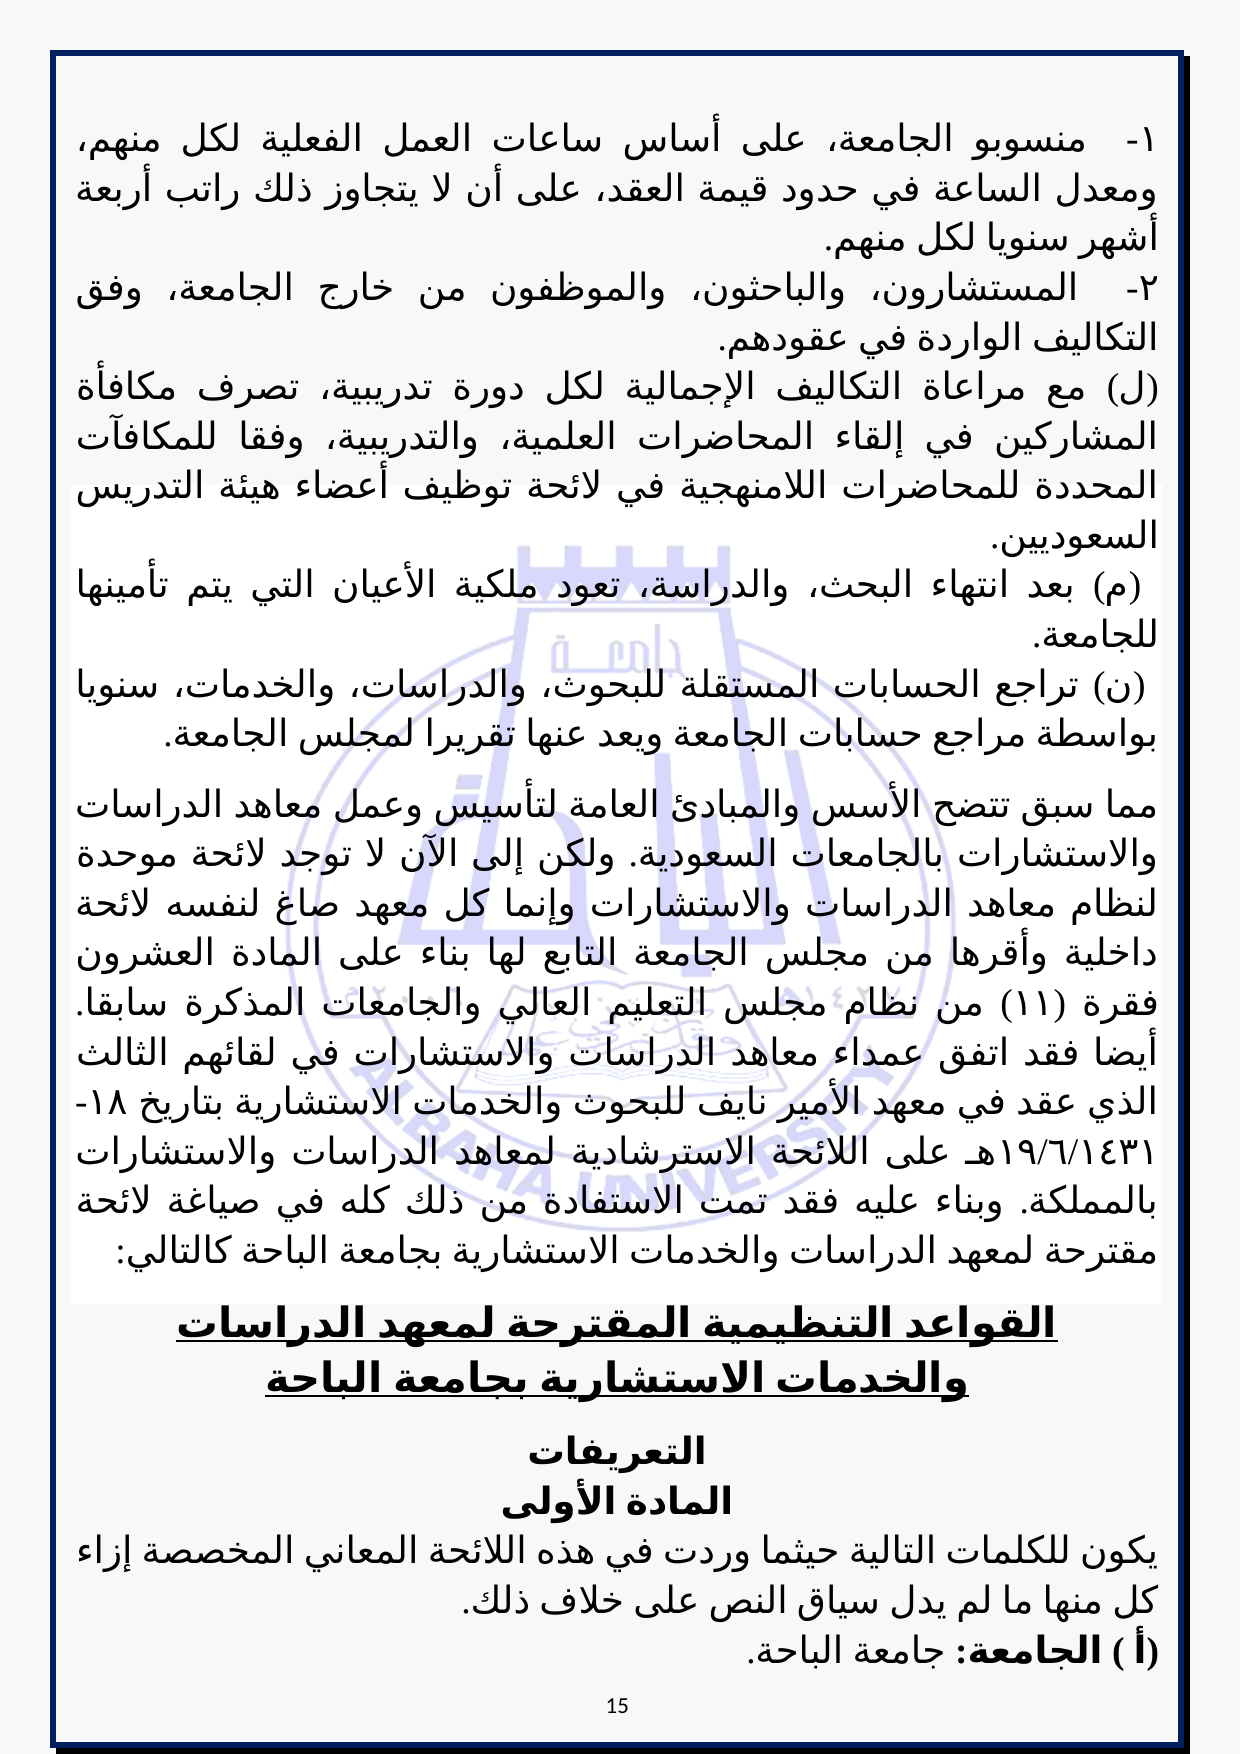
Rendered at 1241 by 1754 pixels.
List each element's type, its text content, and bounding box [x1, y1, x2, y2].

text (م) بعد انتهاء البحث، والدراسة، تعود ملكية الأعيان التي يتم تأمينها للجامعة. [75, 563, 1159, 656]
text (ل) مع مراعاة التكاليف الإجمالية لكل دورة تدريبية، تصرف مكافأة المشاركين في إلقاء المحاضرات العلمية، والتدريبية، وفقا للمكافآت المحددة للمحاضرات اللامنهجية في لائحة توظيف أعضاء هيئة التدريس السعوديين. [75, 364, 1159, 556]
text القواعد التنظيمية المقترحة لمعهد الدراسات والخدمات الاستشارية بجامعة الباحة [75, 1299, 1159, 1402]
text (أ ) الجامعة: جامعة الباحة. [75, 1628, 1159, 1671]
text المادة الأولى [75, 1479, 1159, 1522]
text مما سبق تتضح الأسس والمبادئ العامة لتأسيس وعمل معاهد الدراسات والاستشارات بالجامعات السعودية. ولكن إلى الآن لا توجد لائحة موحدة لنظام معاهد الدراسات والاستشارات وإنما كل معهد صاغ لنفسه لائحة داخلية وأقرها من مجلس الجامعة التابع لها بناء على المادة العشرون فقرة (١١) من نظام مجلس التعليم العالي والجامعات المذكرة سابقا. أيضا فقد اتفق عمداء معاهد الدراسات والاستشارات في لقائهم الثالث الذي عقد في معهد الأمير نايف للبحوث والخدمات الاستشارية بتاريخ ١٨-١٩/٦/۱٤٣۱هـ على اللائحة الاسترشادية لمعاهد الدراسات والاستشارات بالمملكة. وبناء عليه فقد تمت الاستفادة من ذلك كله في صياغة لائحة مقترحة لمعهد الدراسات والخدمات الاستشارية بجامعة الباحة كالتالي: [75, 782, 1159, 1271]
text (ن) تراجع الحسابات المستقلة للبحوث، والدراسات، والخدمات، سنويا بواسطة مراجع حسابات الجامعة ويعد عنها تقريرا لمجلس الجامعة. [75, 662, 1159, 755]
text يكون للكلمات التالية حيثما وردت في هذه اللائحة المعاني المخصصة إزاء كل منها ما لم يدل سياق النص على خلاف ذلك. [75, 1529, 1159, 1622]
text التعريفات [75, 1430, 1159, 1473]
text ١- منسوبو الجامعة، على أساس ساعات العمل الفعلية لكل منهم، ومعدل الساعة في حدود قيمة العقد، على أن لا يتجاوز ذلك راتب أربعة أشهر سنويا لكل منهم. [75, 117, 1159, 259]
text ٢- المستشارون، والباحثون، والموظفون من خارج الجامعة، وفق التكاليف الواردة في عقودهم. [75, 265, 1159, 358]
